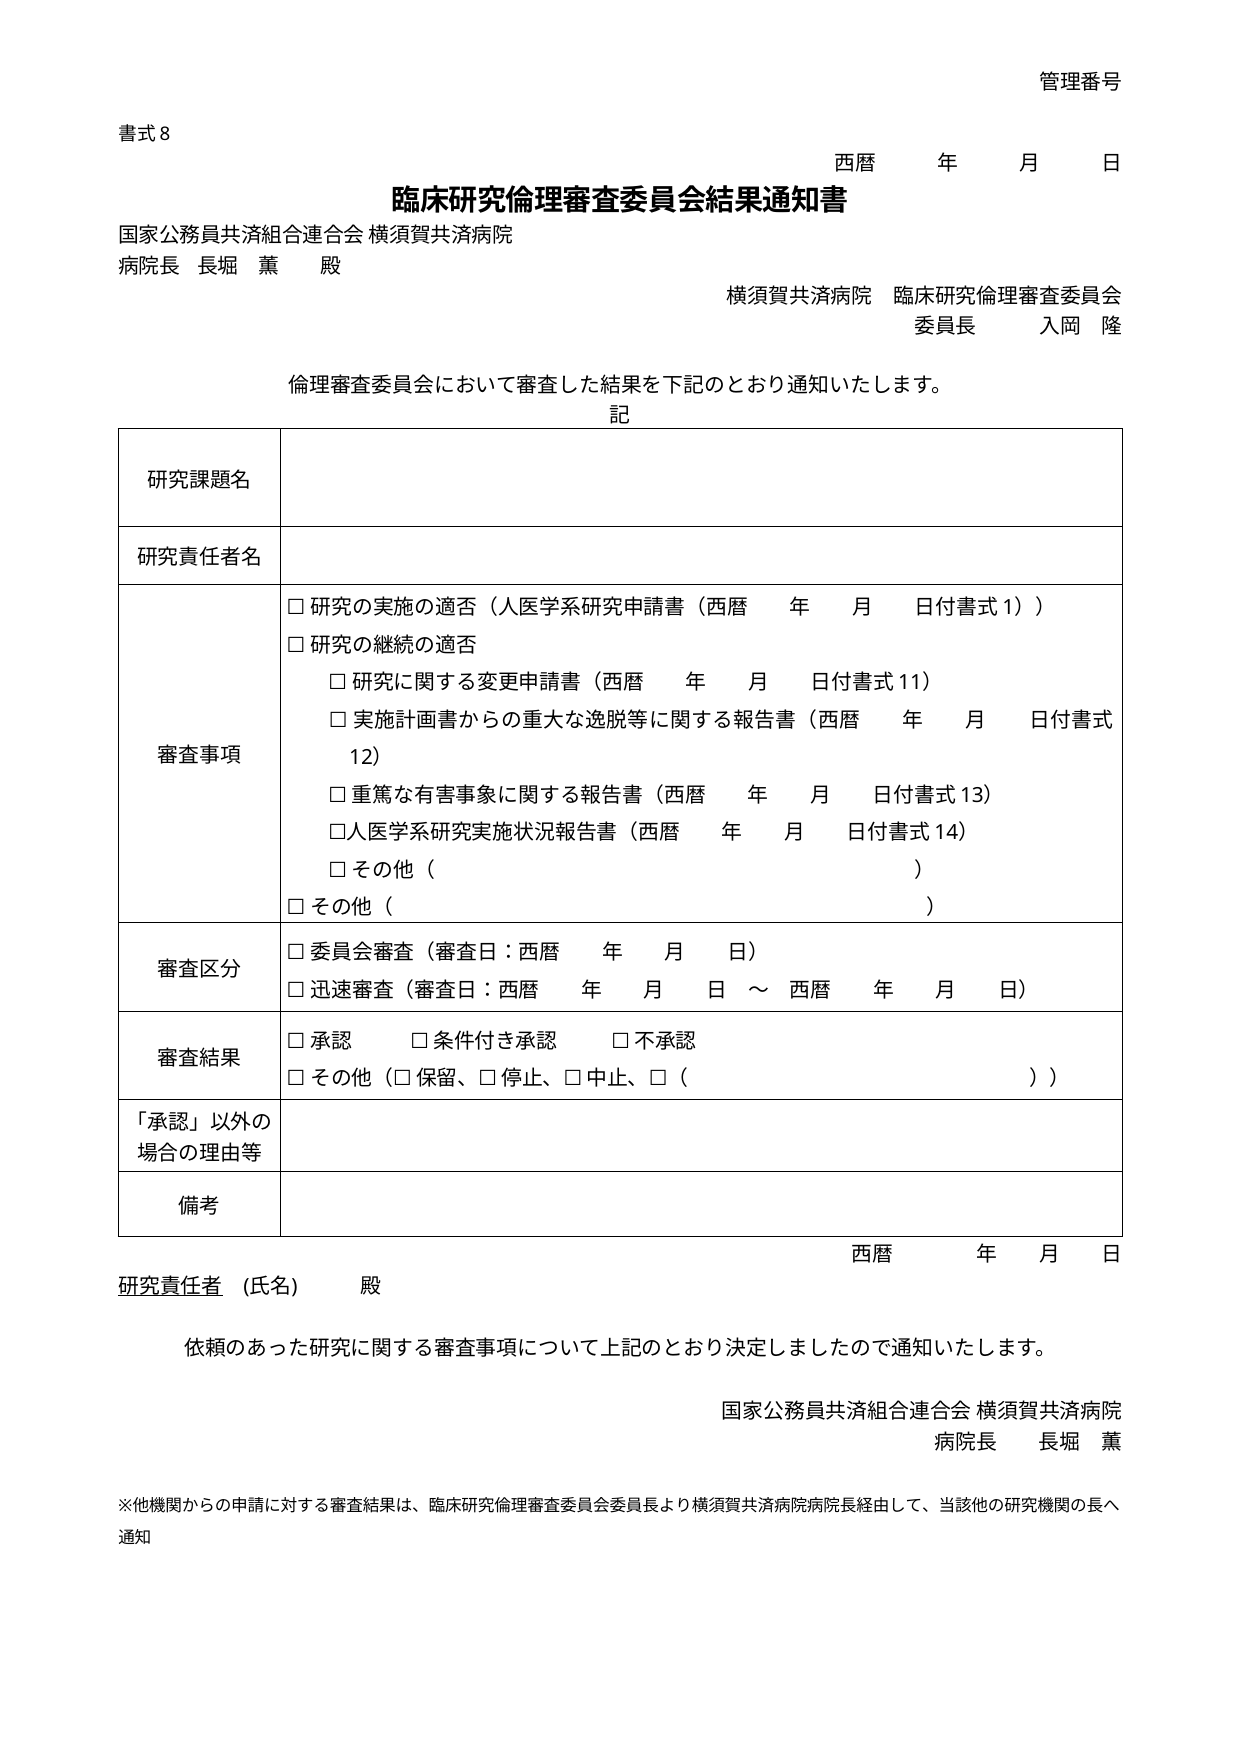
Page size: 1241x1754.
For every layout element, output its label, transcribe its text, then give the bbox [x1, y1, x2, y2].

table_cell 審査事項 [119, 585, 280, 922]
text ※他機関からの申請に対する審査結果は、臨床研究倫理審査委員会委員長より横須賀共済病院病院長経由して、当該他の研究機関の長へ通知 [118, 1487, 1122, 1549]
table_header [281, 429, 1122, 526]
table_cell 「承認」以外の場合の理由等 [119, 1100, 280, 1171]
text 研究責任者 (氏名) 殿 [118, 1268, 1122, 1299]
text 倫理審査委員会において審査した結果を下記のとおり通知いたします。 [118, 368, 1122, 398]
text 委員長 入岡 隆 [118, 309, 1122, 339]
table_cell 審査結果 [119, 1012, 280, 1099]
text 国家公務員共済組合連合会 横須賀共済病院 [118, 1393, 1122, 1424]
table_cell 審査区分 [119, 923, 280, 1011]
text 病院長 長堀 薫 [118, 1424, 1122, 1456]
text 西暦 年 月 日 [118, 146, 1122, 176]
table_cell [281, 1172, 1122, 1236]
text 西暦 年 月 日 [118, 1237, 1122, 1268]
table_cell 研究責任者名 [119, 527, 280, 584]
table_cell [281, 527, 1122, 584]
table_cell [281, 1100, 1122, 1171]
table_cell 研究の実施の適否（人医学系研究申請書（西暦 年 月 日付書式1）） 研究の継続の適否 研究に関する変更申請書（西暦 年 月 日付書式11） 実施計画書からの重大な逸脱等に関する報告書（西暦 年 月 日付書式12） 重篤な有害事象に関する報告書（西暦 年 月 日付書式13） 人医学系研究実施状況報告書（西暦 年 月 日付書式14） その他（ ） その他（ ） [281, 585, 1122, 922]
text 臨床研究倫理審査委員会結果通知書 [118, 176, 1122, 219]
table_header 研究課題名 [119, 429, 280, 526]
text 病院長 長堀 薫 殿 [118, 249, 1122, 279]
text 記 [118, 398, 1122, 428]
text 国家公務員共済組合連合会 横須賀共済病院 [118, 219, 1122, 249]
text 横須賀共済病院 臨床研究倫理審査委員会 [118, 279, 1122, 309]
table_cell 備考 [119, 1172, 280, 1236]
text 書式8 [118, 119, 1122, 146]
text 依頼のあった研究に関する審査事項について上記のとおり決定しましたので通知いたします。 [118, 1331, 1122, 1362]
table_cell 委員会審査（審査日：西暦 年 月 日） 迅速審査（審査日：西暦 年 月 日 ～ 西暦 年 月 日） [281, 923, 1122, 1011]
table_cell 承認 条件付き承認 不承認 その他（ 保留、 停止、 中止、（ ）） [281, 1012, 1122, 1099]
